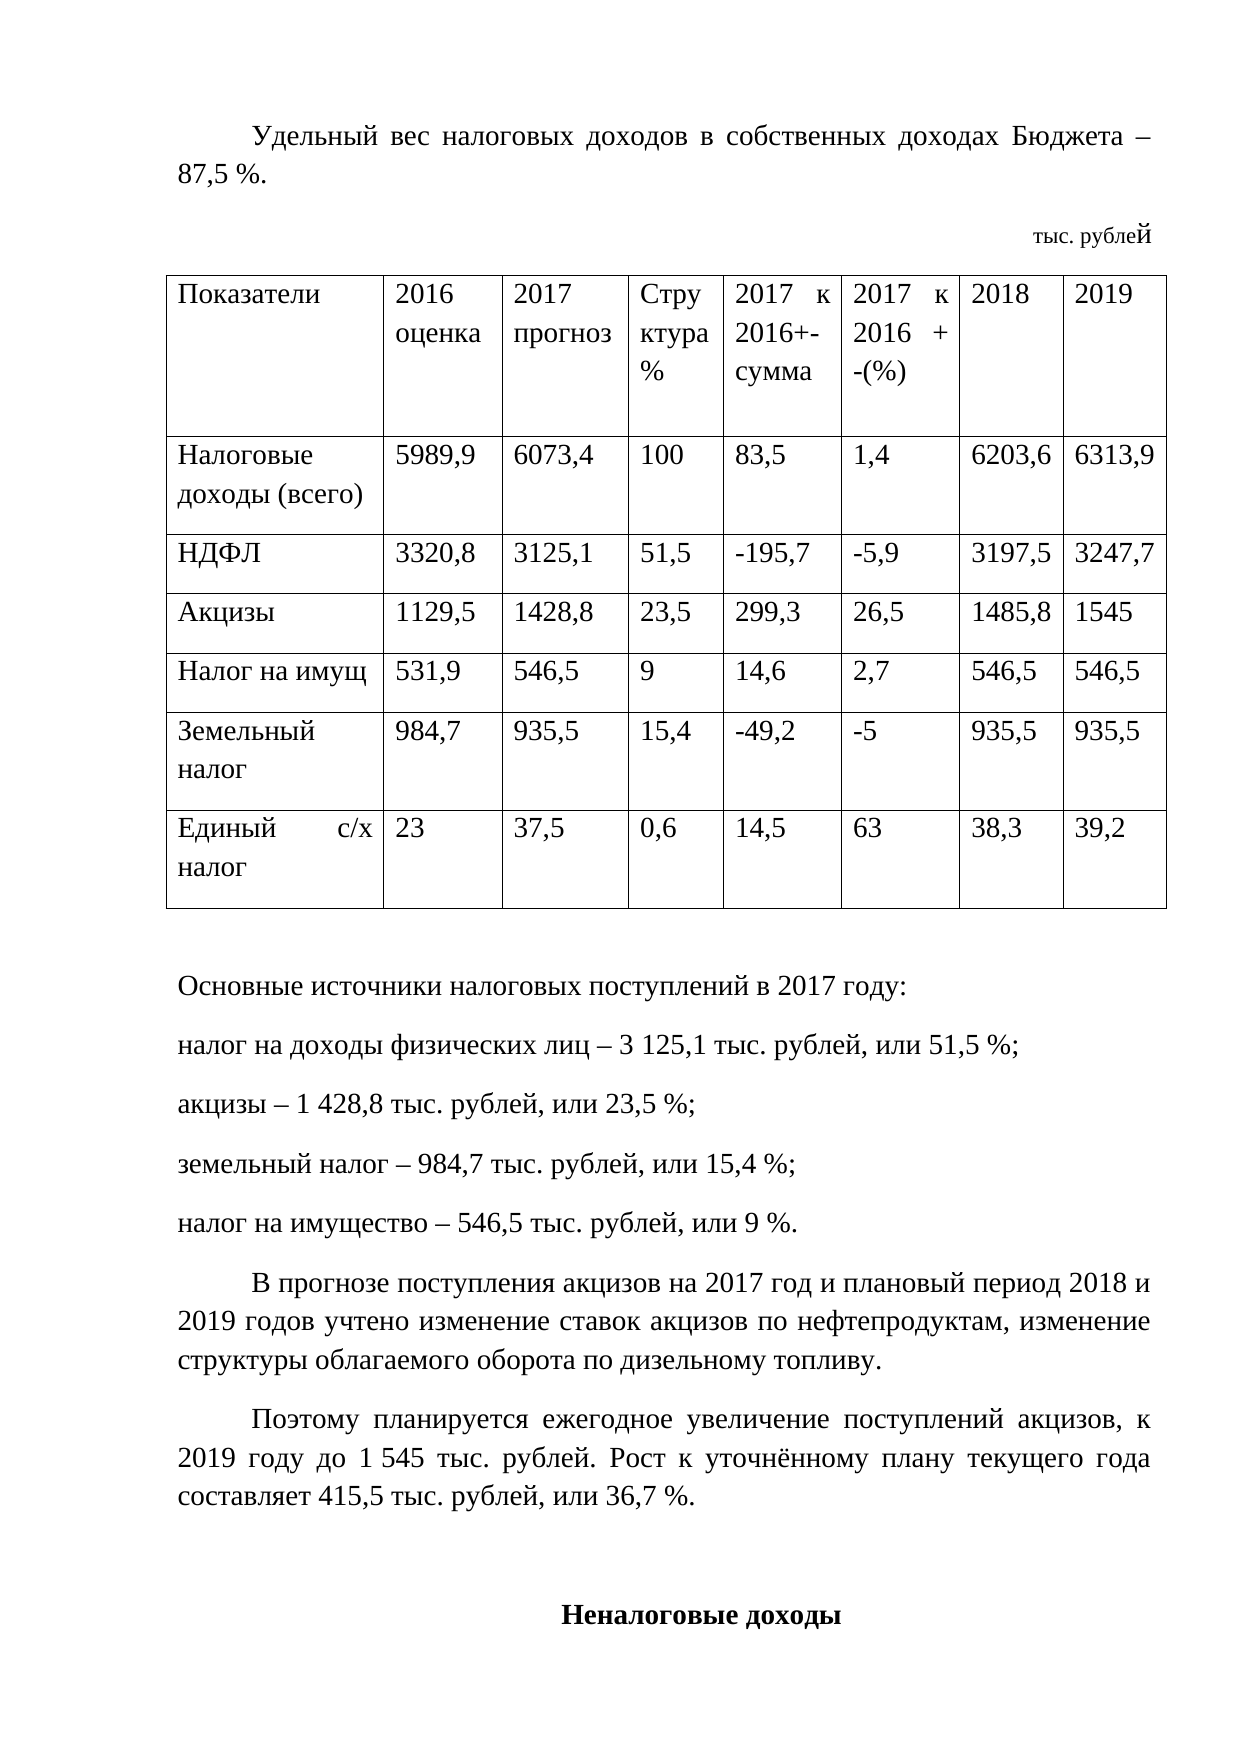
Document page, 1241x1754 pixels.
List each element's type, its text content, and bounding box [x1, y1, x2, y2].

table_cell Земельный налог [167, 713, 383, 809]
table_cell 1485,8 [960, 594, 1063, 652]
table_cell НДФЛ [167, 535, 383, 593]
table_cell Акцизы [167, 594, 383, 652]
table_cell 15,4 [629, 713, 723, 809]
text земельный налог – 984,7 тыс. рублей, или 15,4 %; [177, 1146, 1152, 1179]
table_cell 984,7 [384, 713, 502, 809]
table_cell 38,3 [960, 811, 1063, 907]
table_cell 63 [842, 811, 959, 907]
table_cell 3247,7 [1064, 535, 1166, 593]
table_header 2017 прогноз [503, 276, 628, 436]
text Удельный вес налоговых доходов в собственных доходах Бюджета – 87,5 %. [177, 118, 1152, 190]
table_cell 39,2 [1064, 811, 1166, 907]
text налог на имущество – 546,5 тыс. рублей, или 9 %. [177, 1205, 1152, 1239]
text Неналоговые доходы [177, 1597, 1152, 1631]
table_header 2016 оценка [384, 276, 502, 436]
table_header 2018 [960, 276, 1063, 436]
table_cell 1,4 [842, 437, 959, 534]
table_cell -49,2 [724, 713, 841, 809]
table_cell 14,6 [724, 654, 841, 712]
text акцизы – 1 428,8 тыс. рублей, или 23,5 %; [177, 1087, 1152, 1120]
table_cell -5 [842, 713, 959, 809]
table_cell 51,5 [629, 535, 723, 593]
table_cell 6073,4 [503, 437, 628, 534]
table_cell 6203,6 [960, 437, 1063, 534]
text Поэтому планируется ежегодное увеличение поступлений акцизов, к 2019 году до 1 545 тыс. рублей. Рост к уточнённому плану текущего года составляет 415,5 тыс. рублей, или 36,7 %. [177, 1401, 1152, 1512]
table_cell -195,7 [724, 535, 841, 593]
table_cell 546,5 [960, 654, 1063, 712]
table_cell 935,5 [1064, 713, 1166, 809]
table_cell 935,5 [503, 713, 628, 809]
table_cell 3320,8 [384, 535, 502, 593]
table_cell 26,5 [842, 594, 959, 652]
table_cell 14,5 [724, 811, 841, 907]
table_cell Налог на имущ [167, 654, 383, 712]
table_header 2017 к 2016 + -(%) [842, 276, 959, 436]
text налог на доходы физических лиц – 3 125,1 тыс. рублей, или 51,5 %; [177, 1027, 1152, 1061]
table_cell 23,5 [629, 594, 723, 652]
table_cell 3125,1 [503, 535, 628, 593]
table_header 2017 к 2016+-сумма [724, 276, 841, 436]
table_cell 23 [384, 811, 502, 907]
table_cell 83,5 [724, 437, 841, 534]
table_cell 935,5 [960, 713, 1063, 809]
table_cell 37,5 [503, 811, 628, 907]
table_cell 531,9 [384, 654, 502, 712]
table_cell 546,5 [503, 654, 628, 712]
table_cell 1129,5 [384, 594, 502, 652]
table_cell Единый с/х налог [167, 811, 383, 907]
table_cell 546,5 [1064, 654, 1166, 712]
text тыс. рублей [177, 216, 1152, 249]
table_cell 9 [629, 654, 723, 712]
table_header Структура % [629, 276, 723, 436]
table_cell 1428,8 [503, 594, 628, 652]
text В прогнозе поступления акцизов на 2017 год и плановый период 2018 и 2019 годов учтено изменение ставок акцизов по нефтепродуктам, изменение структуры облагаемого оборота по дизельному топливу. [177, 1265, 1152, 1375]
table_cell 299,3 [724, 594, 841, 652]
table_cell 2,7 [842, 654, 959, 712]
table_header 2019 [1064, 276, 1166, 436]
table_header Показатели [167, 276, 383, 436]
table_cell 6313,9 [1064, 437, 1166, 534]
table_cell 100 [629, 437, 723, 534]
table_cell 1545 [1064, 594, 1166, 652]
table_cell 0,6 [629, 811, 723, 907]
table_cell 3197,5 [960, 535, 1063, 593]
table_cell -5,9 [842, 535, 959, 593]
table_cell Налоговые доходы (всего) [167, 437, 383, 534]
text Основные источники налоговых поступлений в 2017 году: [177, 968, 1152, 1001]
table_cell 5989,9 [384, 437, 502, 534]
